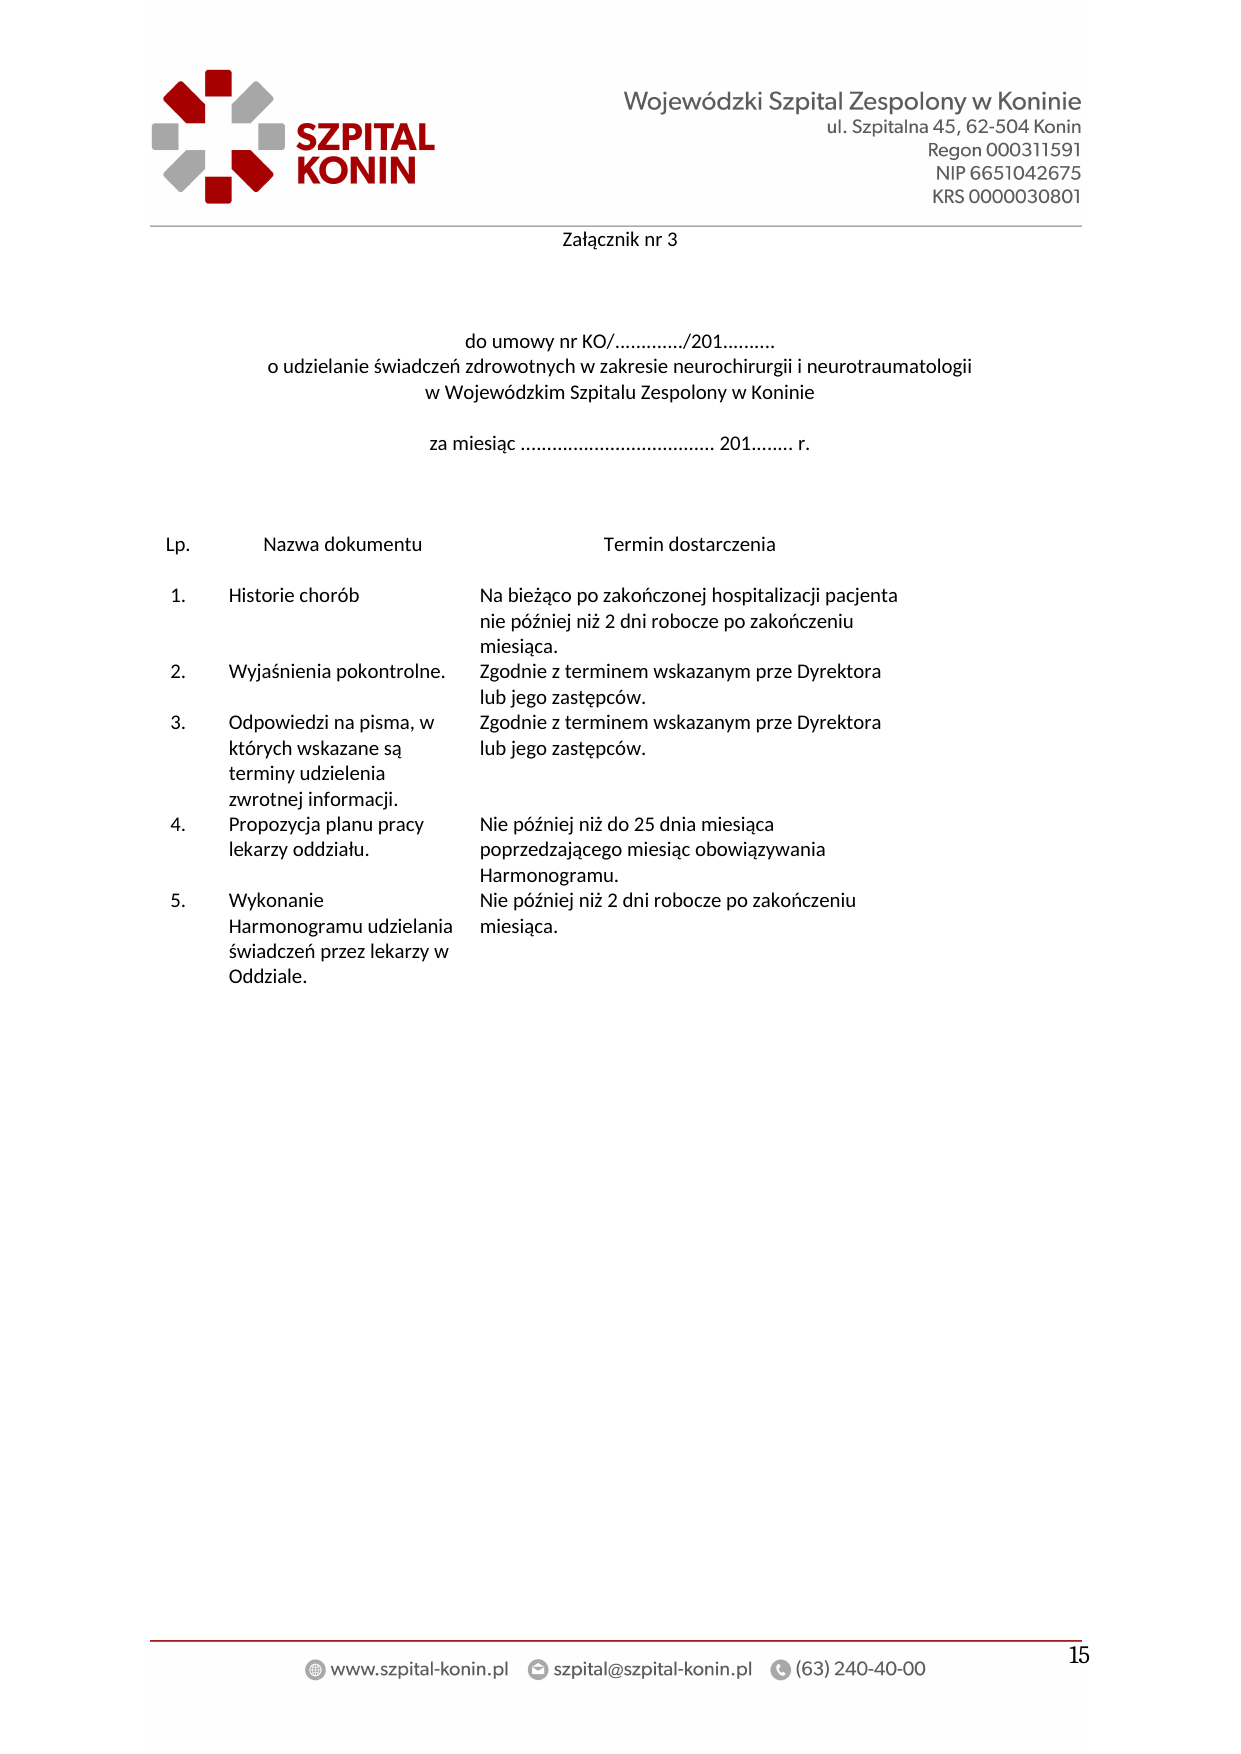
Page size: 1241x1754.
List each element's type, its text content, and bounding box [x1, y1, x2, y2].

table_header Nazwa dokumentu [217, 532, 468, 582]
table_header Termin dostarczenia [468, 532, 911, 582]
table_cell 3. [139, 710, 217, 811]
text za miesiąc ..................................... 201........ r. [150, 430, 1090, 455]
table_cell Wyjaśnienia pokontrolne. [217, 659, 468, 709]
picture [150, 0, 1082, 227]
table_cell Propozycja planu pracy lekarzy oddziału. [217, 811, 468, 887]
text w Wojewódzkim Szpitalu Zespolony w Koninie [150, 379, 1090, 404]
table_cell Wykonanie Harmonogramu udzielania świadczeń przez lekarzy w Oddziale. [217, 888, 468, 989]
table_cell Odpowiedzi na pisma, w których wskazane są terminy udzielenia zwrotnej informacji. [217, 710, 468, 811]
text do umowy nr KO/............./201.......... [150, 328, 1090, 354]
table_cell 1. [139, 583, 217, 659]
table_cell Nie później niż do 25 dnia miesiąca poprzedzającego miesiąc obowiązywania Harmonogramu. [468, 811, 911, 887]
text o udzielanie świadczeń zdrowotnych w zakresie neurochirurgii i neurotraumatologii [150, 354, 1090, 379]
table_cell 5. [139, 888, 217, 989]
picture [150, 1640, 1082, 1752]
text Załącznik nr 3 [150, 227, 1090, 252]
table_cell 2. [139, 659, 217, 709]
table_header Lp. [139, 532, 217, 582]
table_cell Nie później niż 2 dni robocze po zakończeniu miesiąca. [468, 888, 911, 989]
table_cell Historie chorób [217, 583, 468, 659]
table_cell Zgodnie z terminem wskazanym prze Dyrektora lub jego zastępców. [468, 659, 911, 709]
table_cell Na bieżąco po zakończonej hospitalizacji pacjenta nie później niż 2 dni robocze po zakończeniu miesiąca. [468, 583, 911, 659]
table_cell Zgodnie z terminem wskazanym prze Dyrektora lub jego zastępców. [468, 710, 911, 811]
table_cell 4. [139, 811, 217, 887]
